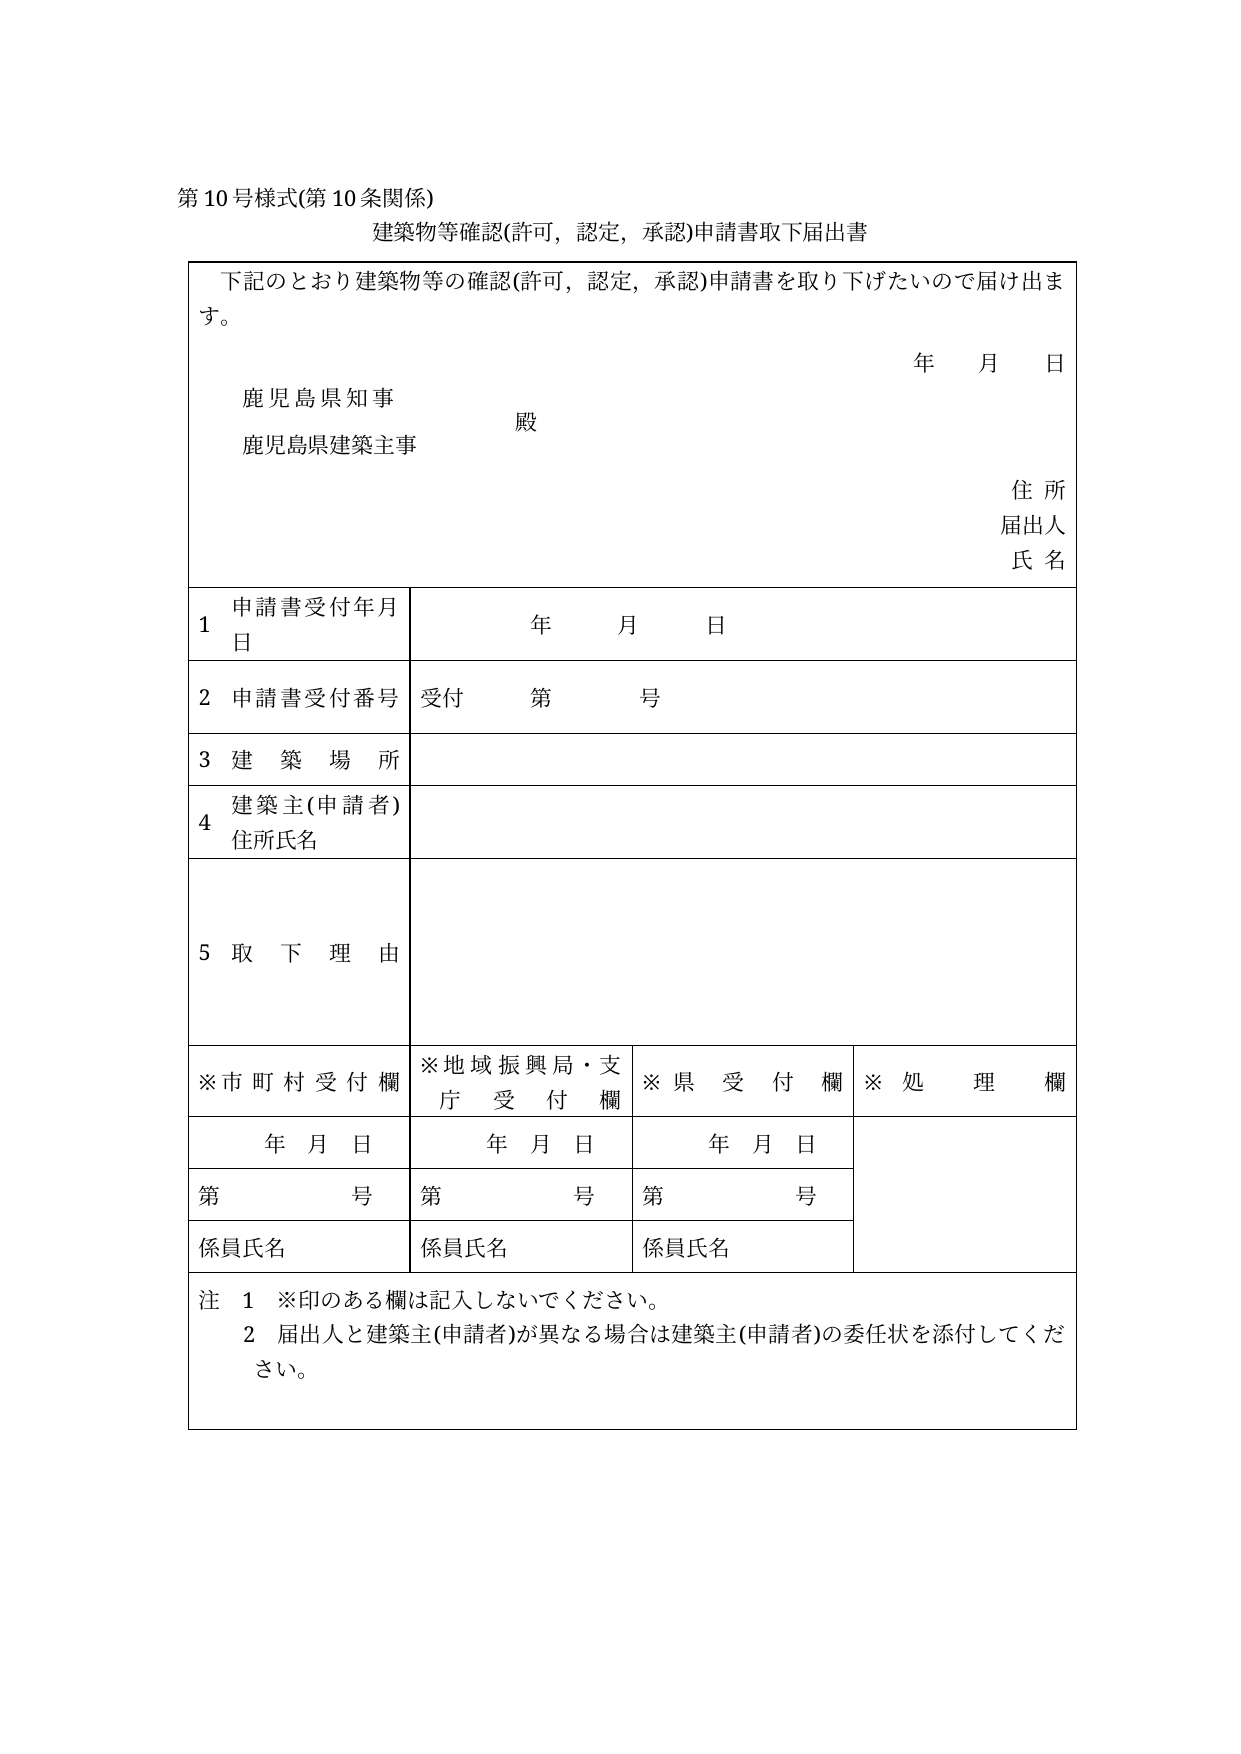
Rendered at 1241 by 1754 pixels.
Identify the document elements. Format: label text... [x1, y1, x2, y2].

table_cell 1 [189, 588, 221, 660]
table_cell 第 号 [633, 1169, 853, 1220]
table_cell [411, 734, 1076, 785]
table_cell 2 [189, 661, 221, 733]
table_cell 受付 第 号 [411, 661, 1076, 733]
table_cell 年 月 日 [411, 1117, 632, 1168]
table_cell [854, 1117, 1076, 1272]
table_cell 第 号 [411, 1169, 632, 1220]
table_cell 係員氏名 [633, 1221, 853, 1272]
table_cell 5 [189, 859, 221, 1045]
table_cell 第 号 [189, 1169, 409, 1220]
table_cell 係員氏名 [411, 1221, 632, 1272]
table_cell 殿 [461, 380, 1076, 462]
table_cell 建築主(申請者)住所氏名 [221, 786, 409, 858]
table_cell 年 月 日 [189, 1117, 409, 1168]
table_cell 取下理由 [221, 859, 409, 1045]
table_header 下記のとおり建築物等の確認(許可，認定，承認)申請書を取り下げたいので届け出ます。 年 月 日 [189, 263, 1076, 379]
table_cell 住所 届出人 氏名 [189, 462, 1076, 587]
table_cell 年 月 日 [411, 588, 1076, 660]
text 第10号様式(第10条関係) [177, 179, 1063, 214]
table_cell 申請書受付年月日 [221, 588, 409, 660]
text 建築物等確認(許可，認定，承認)申請書取下届出書 [177, 214, 1063, 249]
table_cell ※県受付欄 [633, 1046, 853, 1116]
table_cell ※地域振興局・支庁受付欄 [411, 1046, 632, 1116]
table_cell 3 [189, 734, 221, 785]
table_cell [411, 859, 1076, 1045]
table_cell ※処理欄 [854, 1046, 1076, 1116]
table_cell 年 月 日 [633, 1117, 853, 1168]
table_cell 4 [189, 786, 221, 858]
table_cell [411, 786, 1076, 858]
table_cell ※市町村受付欄 [189, 1046, 409, 1116]
table_cell 係員氏名 [189, 1221, 409, 1272]
table_cell 鹿児島県知事 鹿児島県建築主事 [189, 380, 461, 462]
table_cell 注 1 ※印のある欄は記入しないでください。 2 届出人と建築主(申請者)が異なる場合は建築主(申請者)の委任状を添付してください。 [189, 1273, 1076, 1428]
table_cell 申請書受付番号 [221, 661, 409, 733]
table_cell 建築場所 [221, 734, 409, 785]
